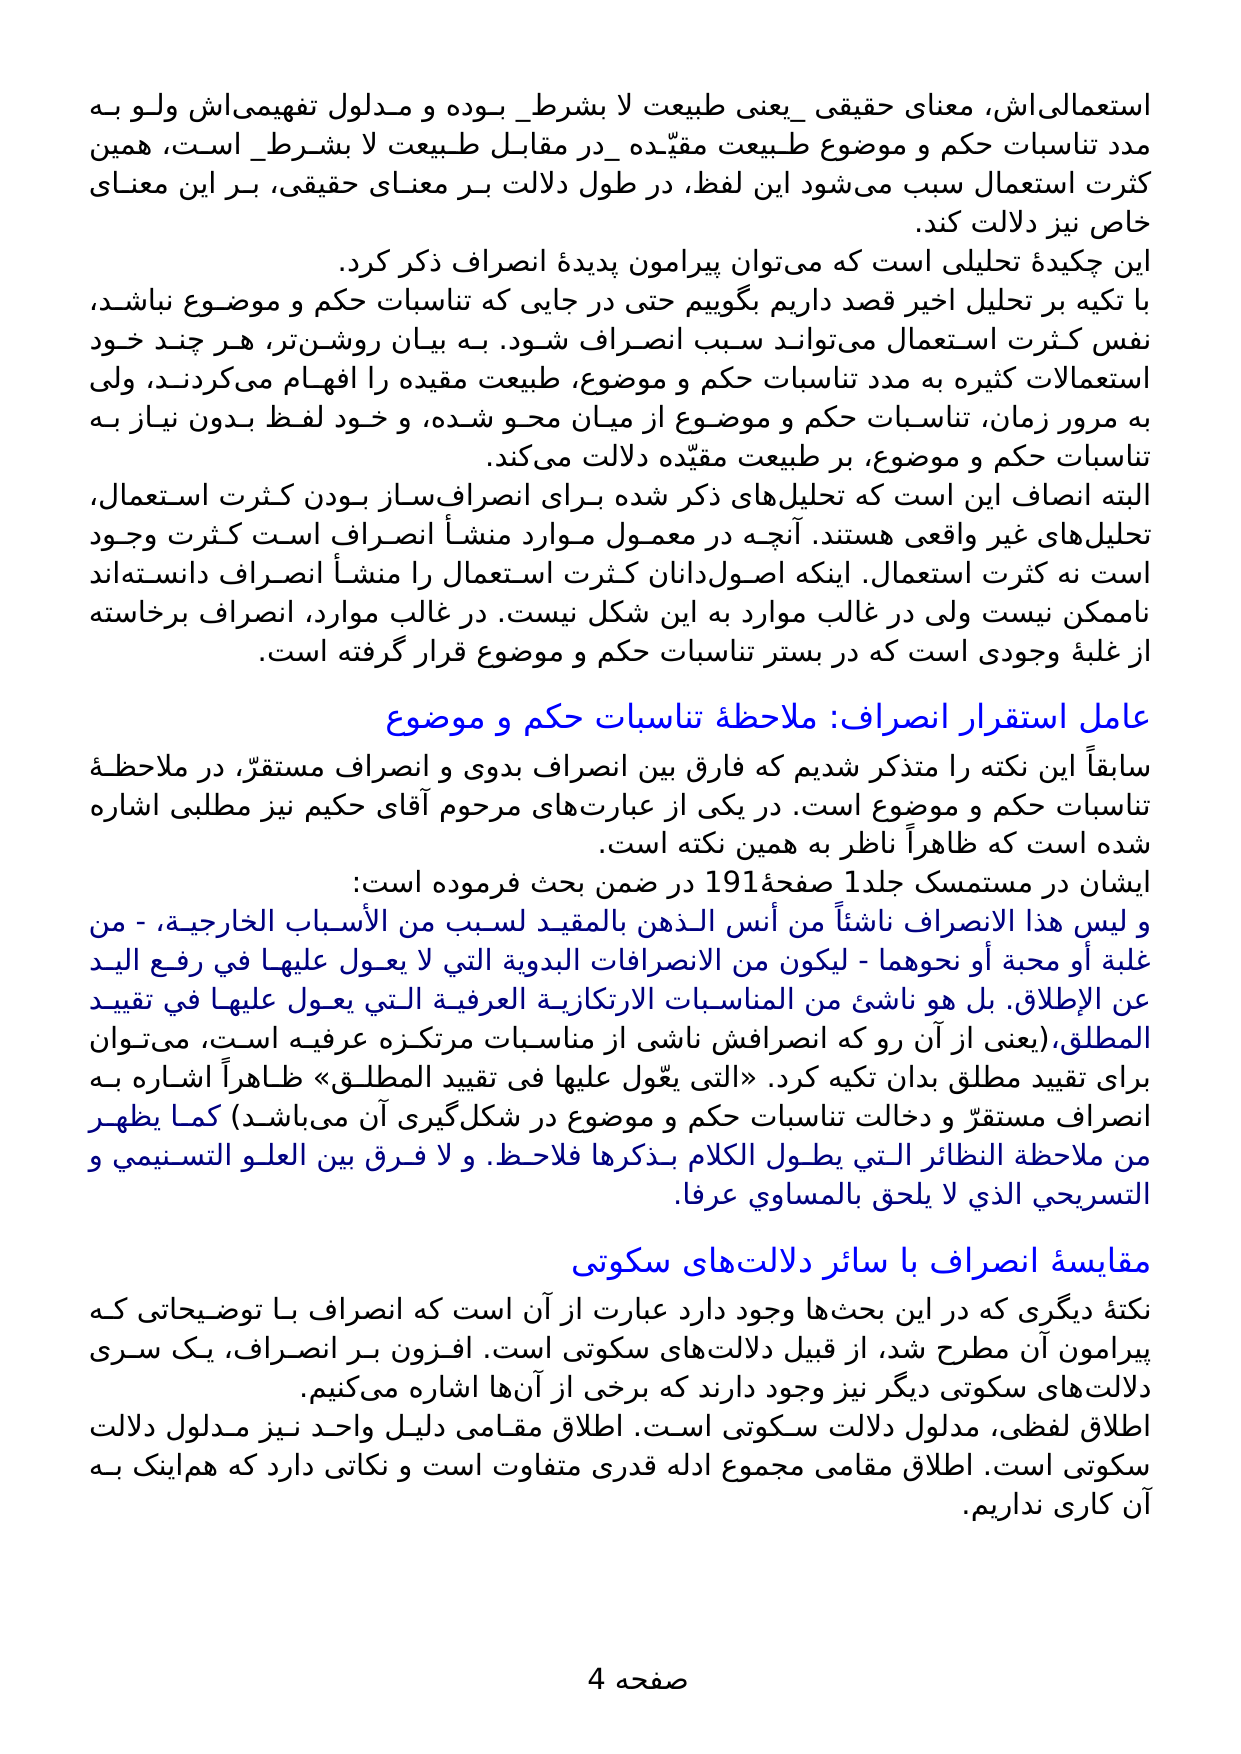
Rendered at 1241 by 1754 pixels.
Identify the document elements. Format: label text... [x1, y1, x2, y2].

text نکتۀ دیگری که در این بحث‌ها وجود دارد عبارت از آن است که انصراف با توضیحاتی که پیرامون آن مطرح شد، از قبیل دلالت‌های سکوتی است. افزون بر انصراف، یک سری دلالت‌های سکوتی دیگر نیز وجود دارند که برخی از آن‌ها اشاره می‌کنیم. [89, 1292, 1152, 1404]
text با تکیه بر تحلیل اخیر قصد داریم بگوییم حتی در جایی که تناسبات حکم و موضوع نباشد، نفس کثرت استعمال می‌تواند سبب انصراف شود. به بیان روشن‌تر، هر چند خود استعمالات کثیره به مدد تناسبات حکم و موضوع، طبیعت مقیده را افهام می‌کردند، ولی به مرور زمان، تناسبات حکم و موضوع از میان محو شده، و خود لفظ بدون نیاز به تناسبات حکم و موضوع، بر طبیعت مقیّده دلالت می‌کند. [89, 283, 1152, 473]
subtitle عامل استقرار انصراف: ملاحظۀ تناسبات حکم و موضوع [89, 698, 1152, 737]
text ایشان در مستمسک جلد1 صفحۀ191 در ضمن بحث فرموده است: [89, 866, 1152, 900]
text البته انصاف این است که تحلیل‌های ذکر شده برای انصراف‌ساز بودن کثرت استعمال، تحلیل‌های غیر واقعی هستند. آنچه در معمول موارد منشأ انصراف است کثرت وجود است نه کثرت استعمال. اینکه اصول‌دانان کثرت استعمال را منشأ انصراف دانسته‌اند ناممکن نیست ولی در غالب موارد به این شکل نیست. در غالب موارد، انصراف برخاسته از غلبۀ وجودی است که در بستر تناسبات حکم و موضوع قرار گرفته است. [89, 478, 1152, 668]
text این چکیدۀ تحلیلی است که می‌توان پیرامون پدیدۀ انصراف ذکر کرد. [89, 244, 1152, 278]
subtitle مقایسۀ انصراف با سائر دلالت‌های سکوتی [89, 1241, 1152, 1280]
text و ليس هذا الانصراف ناشئاً من أنس الذهن بالمقيد لسبب من الأسباب الخارجية، - من غلبة أو محبة أو نحوهما - ليكون من الانصرافات البدوية التي لا يعول عليها في رفع اليد عن الإطلاق. بل هو ناشئ من المناسبات الارتكازية العرفية التي يعول عليها في تقييد المطلق،(یعنی از آن رو که انصرافش ناشی از مناسبات مرتکزه عرفیه است، می‌توان برای تقیید مطلق بدان تکیه کرد. «التی یعّول علیها فی تقیید المطلق» ظاهراً اشاره به انصراف مستقرّ و دخالت تناسبات حکم و موضوع در شکل‌گیری آن می‌باشد) كما يظهر من ملاحظة النظائر التي يطول الكلام بذكرها فلاحظ. و لا فرق بين العلو التسنيمي و التسريحي الذي لا يلحق بالمساوي عرفا. [89, 905, 1152, 1211]
text سابقاً این نکته را متذکر شدیم که فارق بین انصراف بدوی و انصراف مستقرّ، در ملاحظۀ تناسبات حکم و موضوع است. در یکی از عبارت‌های مرحوم آقای حکیم نیز مطلبی اشاره شده است که ظاهراً ناظر به همین نکته است. [89, 749, 1152, 861]
text اطلاق لفظی، مدلول دلالت سکوتی است. اطلاق مقامی دلیل واحد نیز مدلول دلالت سکوتی است. اطلاق مقامی مجموع ادله قدری متفاوت است و نکاتی دارد که هم‌اینک به آن کاری نداریم. [89, 1409, 1152, 1521]
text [89, 89, 1152, 239]
